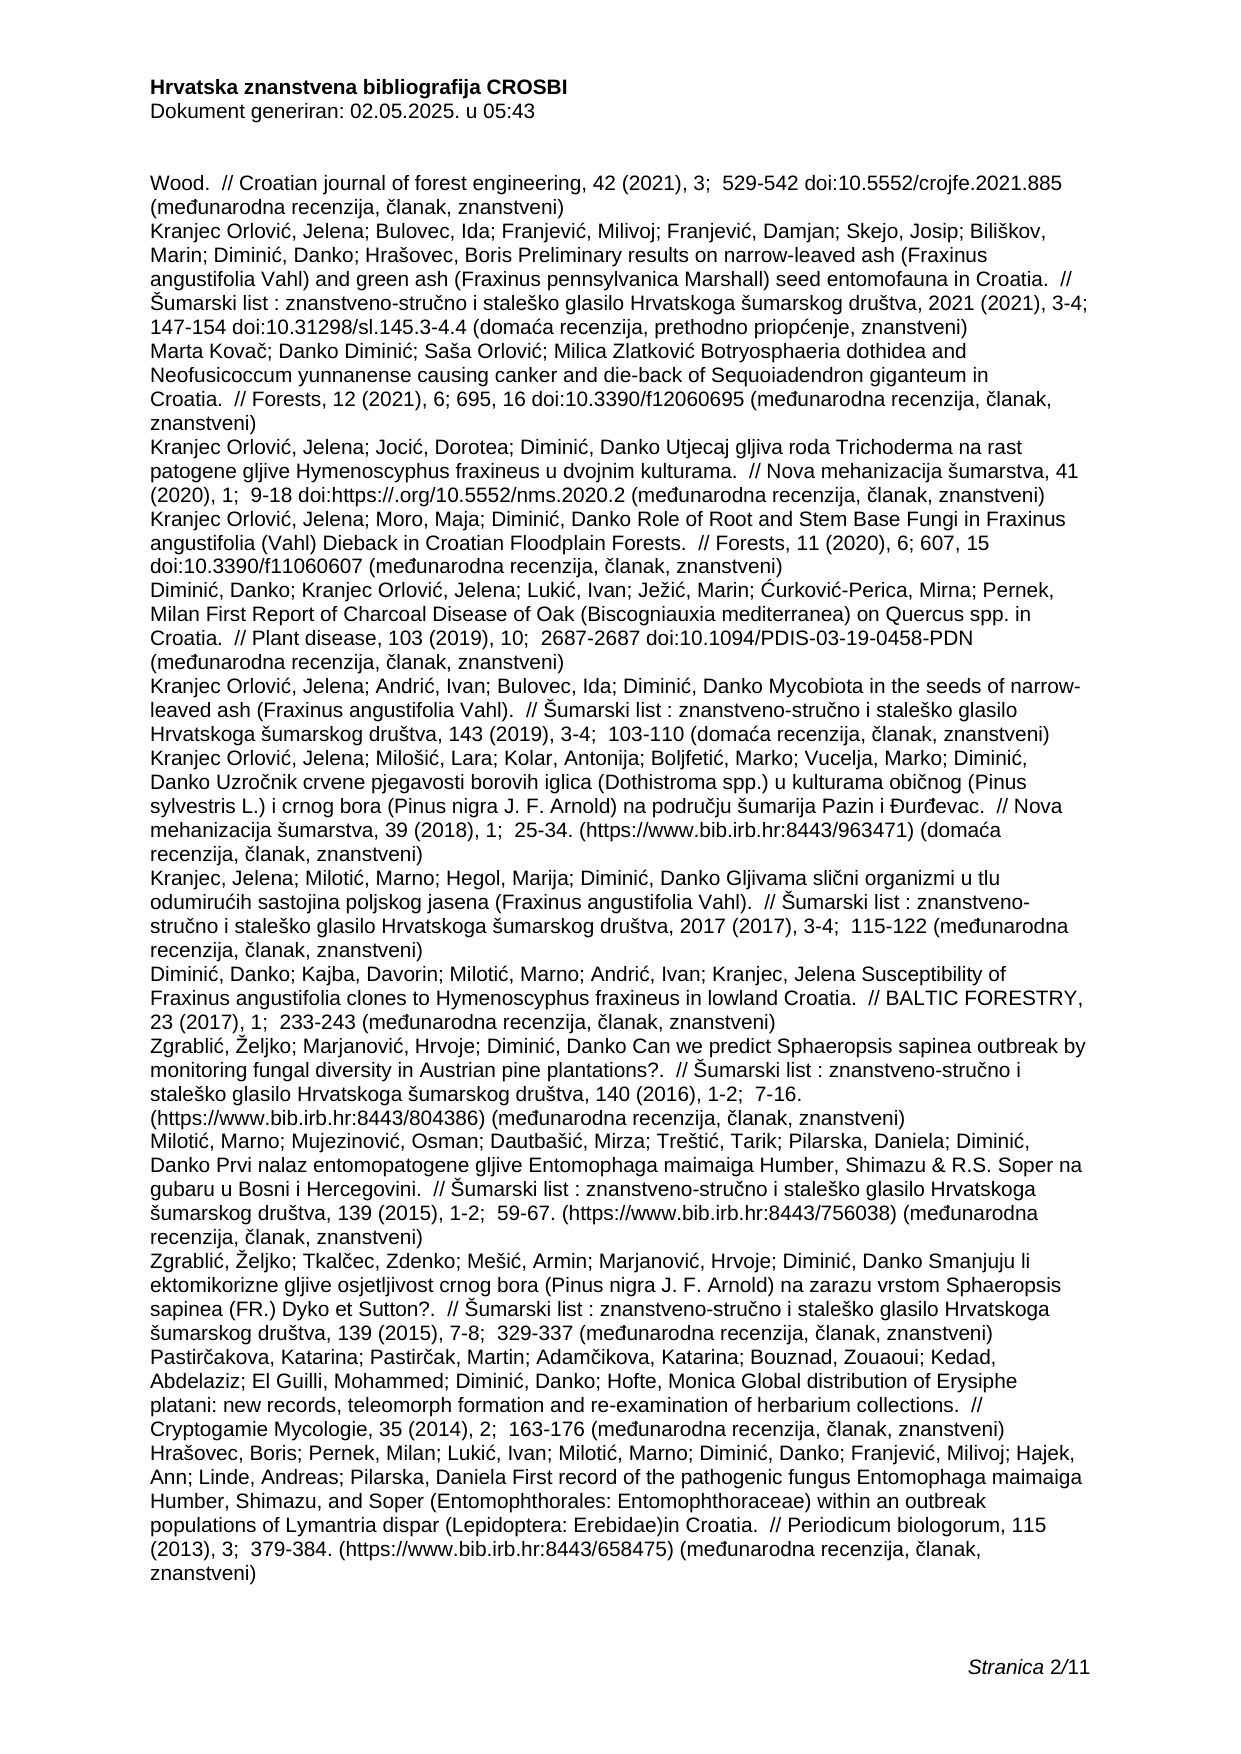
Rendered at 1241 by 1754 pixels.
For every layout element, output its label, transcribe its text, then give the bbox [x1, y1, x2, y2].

text Diminić, Danko; Kranjec Orlović, Jelena; Lukić, Ivan; Ježić, Marin; Ćurković-Perica, Mirna; Pernek, Milan [150, 578, 1090, 674]
text Hrašovec, Boris; Pernek, Milan; Lukić, Ivan; Milotić, Marno; Diminić, Danko; Franjević, Milivoj; Hajek, Ann; Linde, Andreas; Pilarska, Daniela [150, 1441, 1090, 1584]
text Kranjec Orlović, Jelena; Andrić, Ivan; Bulovec, Ida; Diminić, Danko [150, 674, 1090, 746]
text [150, 171, 1090, 219]
text Zgrablić, Željko; Marjanović, Hrvoje; Diminić, Danko [150, 1033, 1090, 1129]
text Kranjec Orlović, Jelena; Moro, Maja; Diminić, Danko [150, 506, 1090, 578]
text Kranjec Orlović, Jelena; Milošić, Lara; Kolar, Antonija; Boljfetić, Marko; Vucelja, Marko; Diminić, Danko [150, 746, 1090, 866]
text Marta Kovač; Danko Diminić; Saša Orlović; Milica Zlatković [150, 339, 1090, 434]
text Diminić, Danko; Kajba, Davorin; Milotić, Marno; Andrić, Ivan; Kranjec, Jelena [150, 962, 1090, 1033]
text Kranjec Orlović, Jelena; Bulovec, Ida; Franjević, Milivoj; Franjević, Damjan; Skejo, Josip; Biliškov, Marin; Diminić, Danko; Hrašovec, Boris [150, 219, 1090, 339]
text Pastirčakova, Katarina; Pastirčak, Martin; Adamčikova, Katarina; Bouznad, Zouaoui; Kedad, Abdelaziz; El Guilli, Mohammed; Diminić, Danko; Hofte, Monica [150, 1345, 1090, 1441]
text Milotić, Marno; Mujezinović, Osman; Dautbašić, Mirza; Treštić, Tarik; Pilarska, Daniela; Diminić, Danko [150, 1129, 1090, 1249]
text Zgrablić, Željko; Tkalčec, Zdenko; Mešić, Armin; Marjanović, Hrvoje; Diminić, Danko [150, 1249, 1090, 1345]
text Kranjec Orlović, Jelena; Jocić, Dorotea; Diminić, Danko [150, 434, 1090, 506]
text Kranjec, Jelena; Milotić, Marno; Hegol, Marija; Diminić, Danko [150, 866, 1090, 962]
